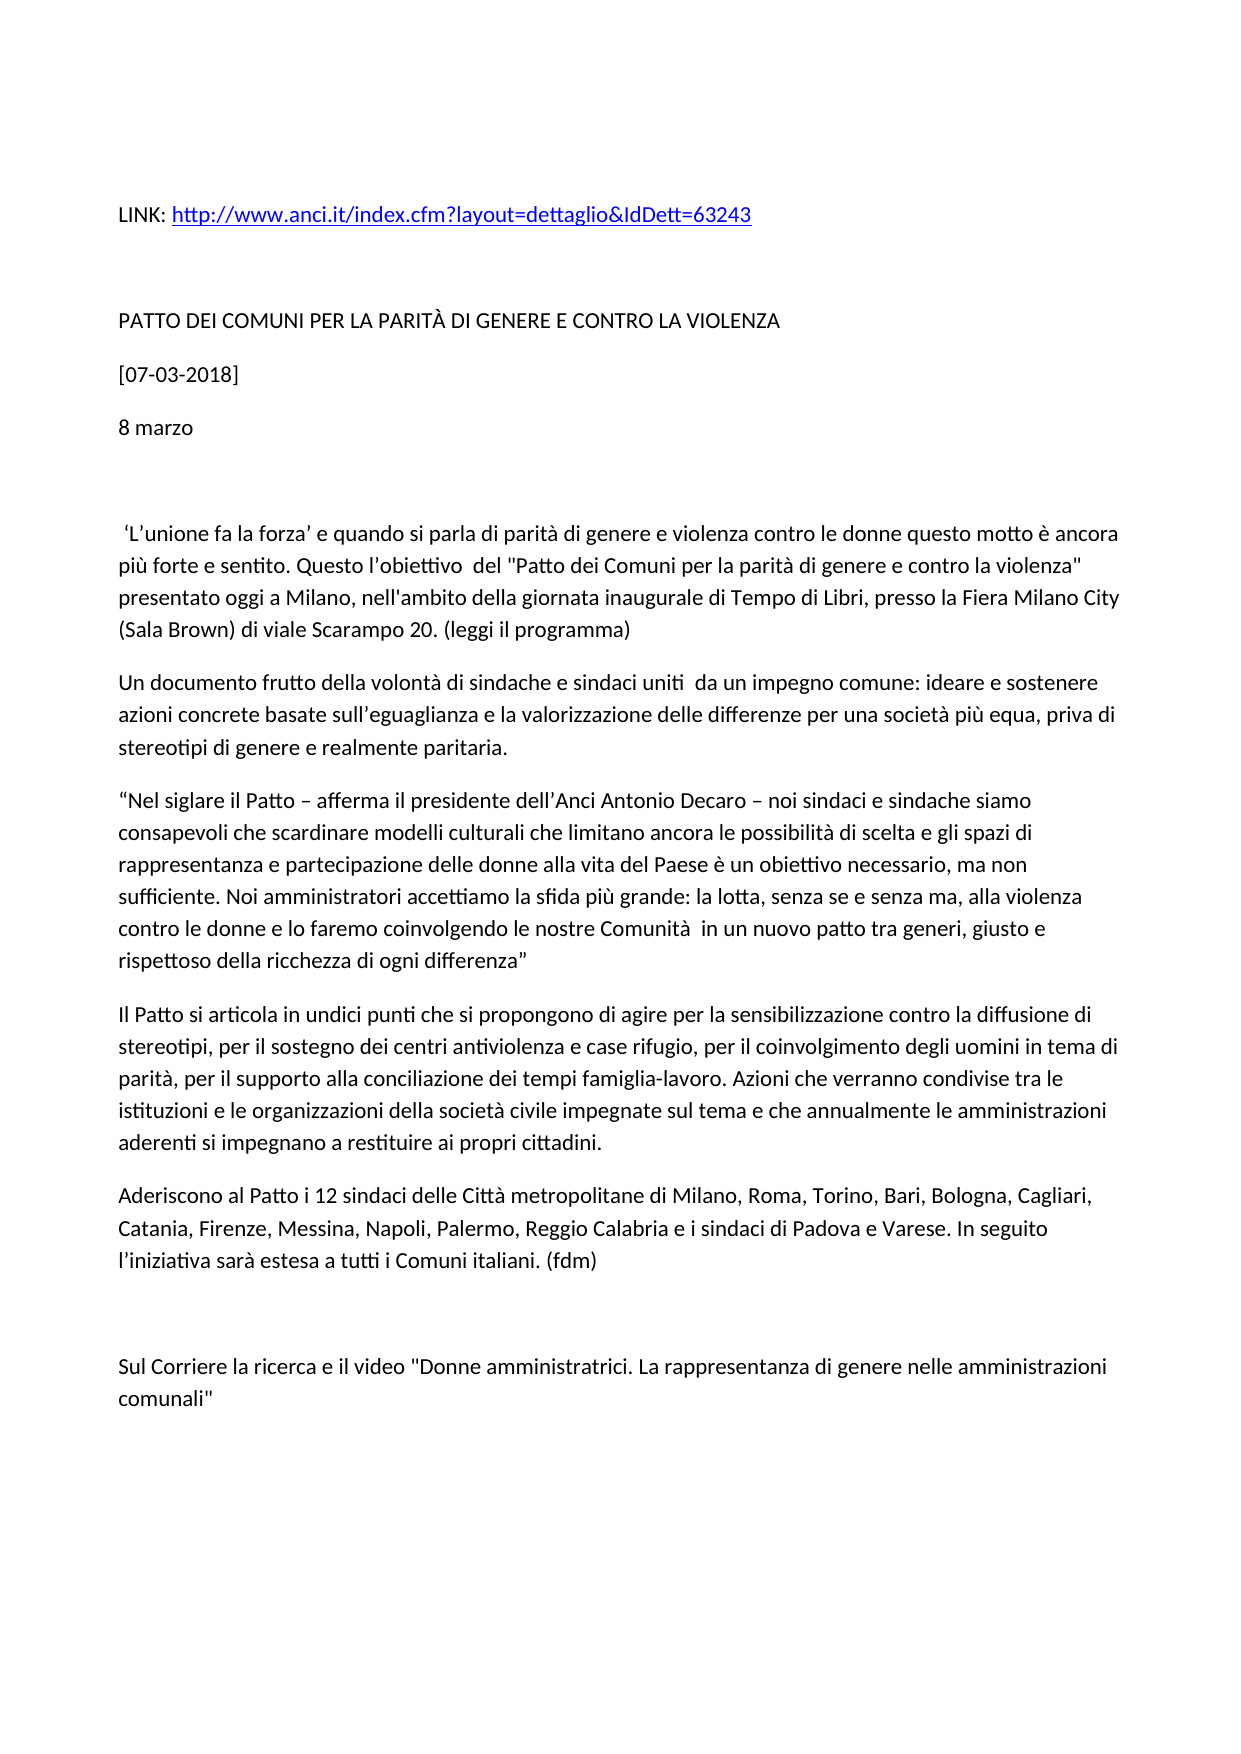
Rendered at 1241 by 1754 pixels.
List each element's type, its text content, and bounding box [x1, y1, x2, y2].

text 8 marzo [118, 413, 1122, 441]
text Un documento frutto della volontà di sindache e sindaci uniti da un impegno comune: ideare e sostenere azioni concrete basate sull’eguaglianza e la valorizzazione delle differenze per una società più equa, priva di stereotipi di genere e realmente paritaria. [118, 668, 1122, 761]
text [07-03-2018] [118, 360, 1122, 388]
text ‘L’unione fa la forza’ e quando si parla di parità di genere e violenza contro le donne questo motto è ancora più forte e sentito. Questo l’obiettivo del "Patto dei Comuni per la parità di genere e contro la violenza" presentato oggi a Milano, nell'ambito della giornata inaugurale di Tempo di Libri, presso la Fiera Milano City (Sala Brown) di viale Scarampo 20. (leggi il programma) [118, 519, 1122, 643]
text PATTO DEI COMUNI PER LA PARITÀ DI GENERE E CONTRO LA VIOLENZA [118, 307, 1122, 335]
text LINK: http://www.anci.it/index.cfm?layout=dettaglio&IdDett=63243 [118, 201, 1122, 229]
text “Nel siglare il Patto – afferma il presidente dell’Anci Antonio Decaro – noi sindaci e sindache siamo consapevoli che scardinare modelli culturali che limitano ancora le possibilità di scelta e gli spazi di rappresentanza e partecipazione delle donne alla vita del Paese è un obiettivo necessario, ma non sufficiente. Noi amministratori accettiamo la sfida più grande: la lotta, senza se e senza ma, alla violenza contro le donne e lo faremo coinvolgendo le nostre Comunità in un nuovo patto tra generi, giusto e rispettoso della ricchezza di ogni differenza” [118, 786, 1122, 975]
text Sul Corriere la ricerca e il video "Donne amministratrici. La rappresentanza di genere nelle amministrazioni comunali" [118, 1352, 1122, 1412]
text Aderiscono al Patto i 12 sindaci delle Città metropolitane di Milano, Roma, Torino, Bari, Bologna, Cagliari, Catania, Firenze, Messina, Napoli, Palermo, Reggio Calabria e i sindaci di Padova e Varese. In seguito l’iniziativa sarà estesa a tutti i Comuni italiani. (fdm) [118, 1181, 1122, 1274]
text Il Patto si articola in undici punti che si propongono di agire per la sensibilizzazione contro la diffusione di stereotipi, per il sostegno dei centri antiviolenza e case rifugio, per il coinvolgimento degli uomini in tema di parità, per il supporto alla conciliazione dei tempi famiglia-lavoro. Azioni che verranno condivise tra le istituzioni e le organizzazioni della società civile impegnate sul tema e che annualmente le amministrazioni aderenti si impegnano a restituire ai propri cittadini. [118, 1000, 1122, 1156]
